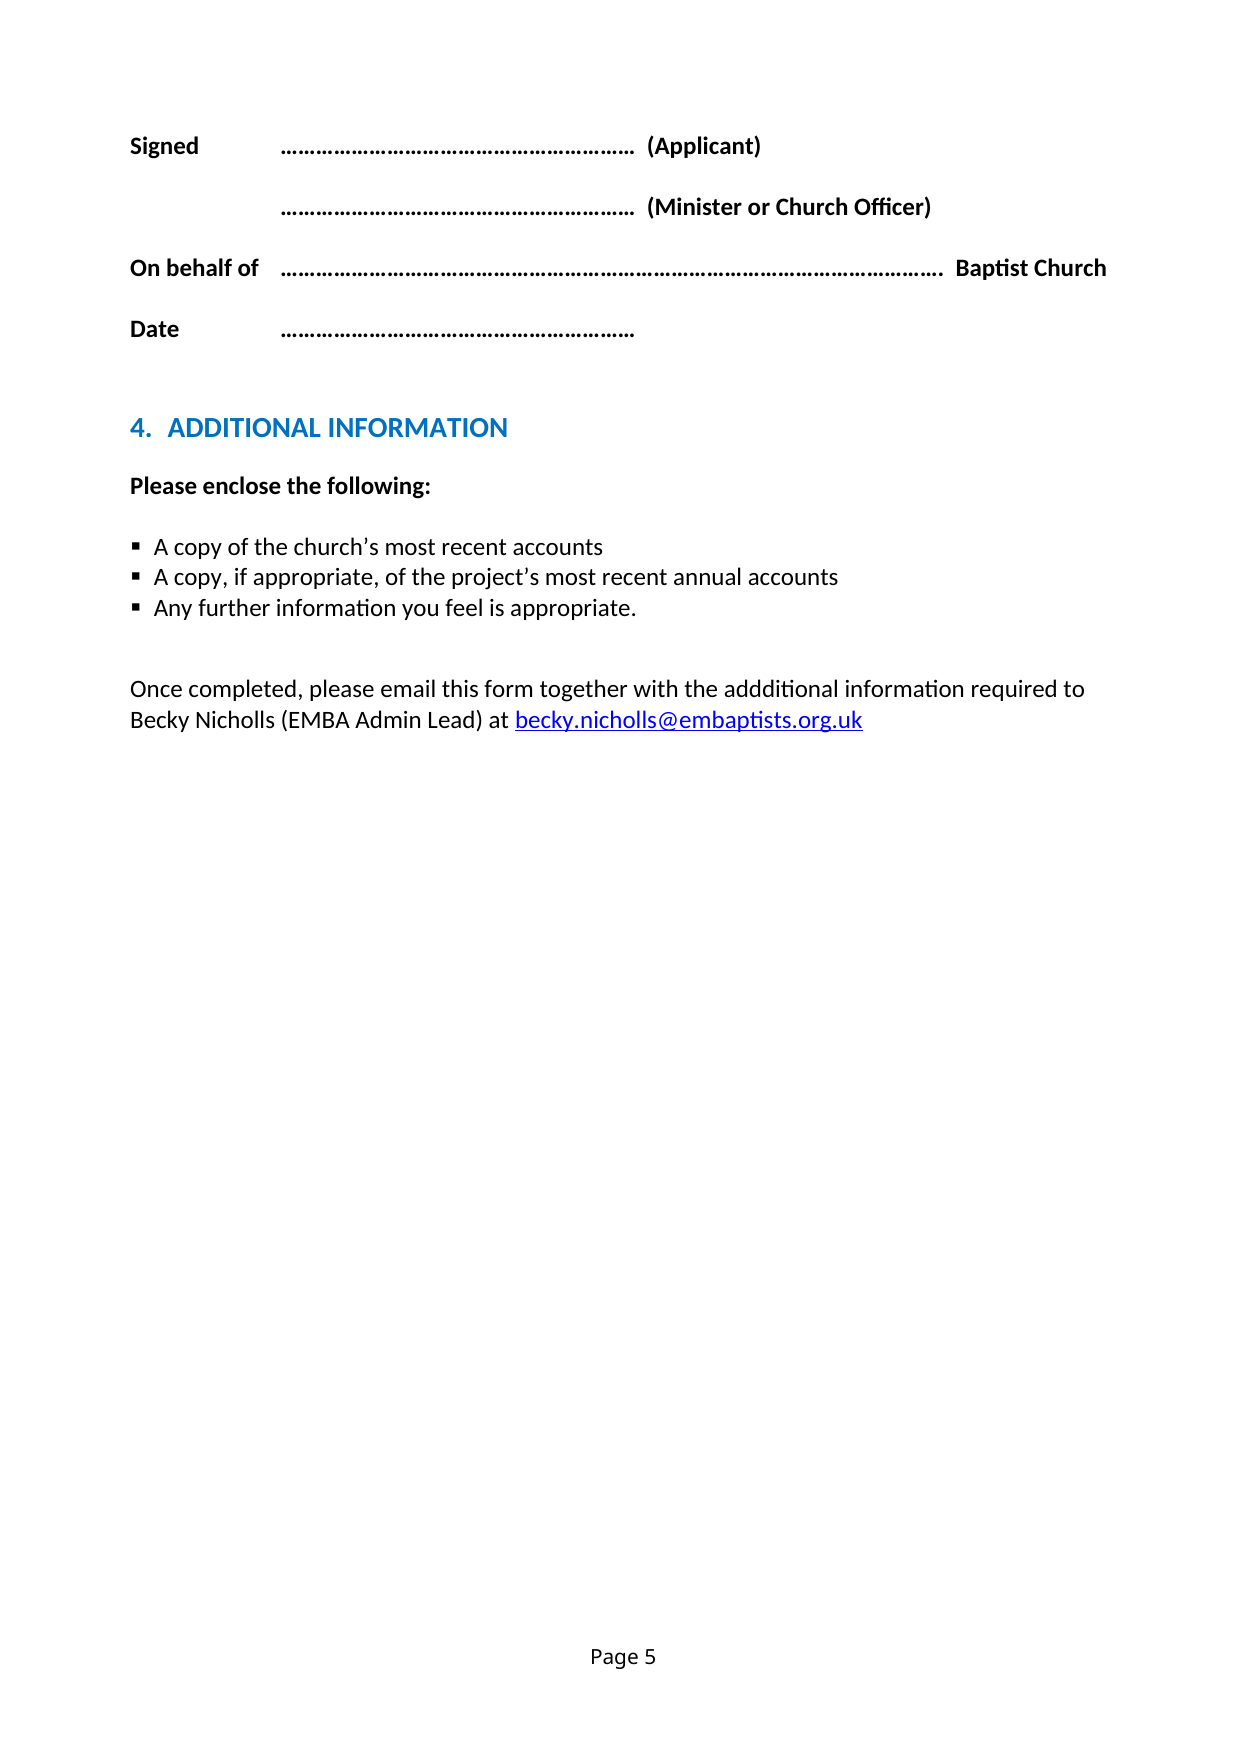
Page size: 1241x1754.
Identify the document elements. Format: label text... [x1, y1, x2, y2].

text …………………………………………………… (Minister or Church Officer) [130, 191, 1110, 221]
list Any further information you feel is appropriate. [130, 592, 1110, 622]
text Signed …………………………………………………… (Applicant) [130, 130, 1110, 160]
text Please enclose the following: [130, 470, 1110, 500]
list A copy, if appropriate, of the project’s most recent annual accounts [130, 561, 1110, 592]
subtitle ADDITIONAL INFORMATION [130, 409, 1110, 444]
text Once completed, please email this form together with the addditional information required to Becky Nicholls (EMBA Admin Lead) at becky.nicholls@embaptists.org.uk [130, 673, 1110, 734]
list A copy of the church’s most recent accounts [130, 531, 1110, 561]
text Date …………………………………………………… [130, 313, 1110, 343]
text On behalf of …………………………………………………………………………………………………. Baptist Church [130, 252, 1110, 282]
